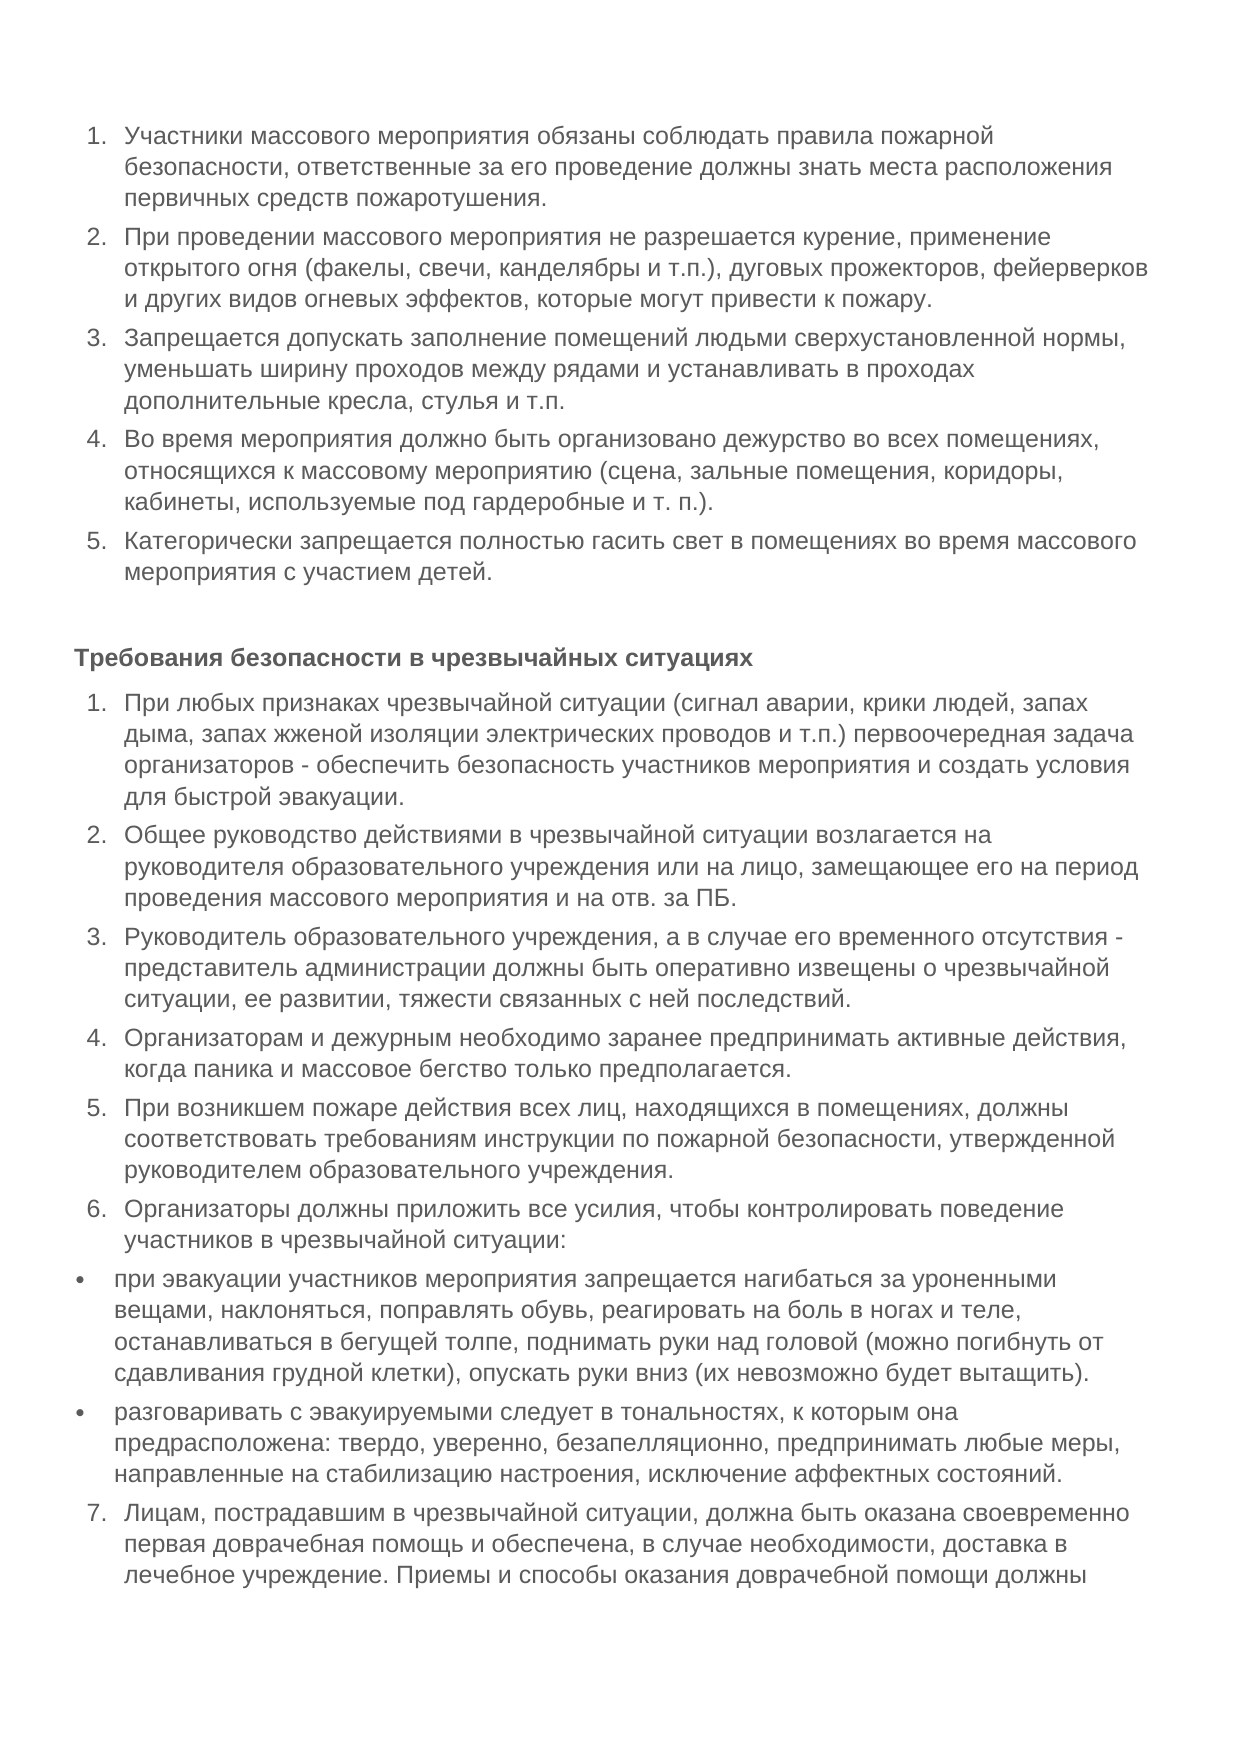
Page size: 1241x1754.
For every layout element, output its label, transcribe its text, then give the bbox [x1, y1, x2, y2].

list Категорически запрещается полностью гасить свет в помещениях во время массового мероприятия с участием детей. [86, 523, 1152, 586]
list Общее руководство действиями в чрезвычайной ситуации возлагается на руководителя образовательного учреждения или на лицо, замещающее его на период проведения массового мероприятия и на отв. за ПБ. [86, 818, 1152, 912]
text Требования безопасности в чрезвычайных ситуациях [74, 642, 1152, 671]
list Участники массового мероприятия обязаны соблюдать правила пожарной безопасности, ответственные за его проведение должны знать места расположения первичных средств пожаротушения. [86, 118, 1152, 212]
list При возникшем пожаре действия всех лиц, находящихся в помещениях, должны соответствовать требованиям инструкции по пожарной безопасности, утвержденной руководителем образовательного учреждения. [86, 1090, 1152, 1184]
list при эвакуации участников мероприятия запрещается нагибаться за уроненными вещами, наклоняться, поправлять обувь, реагировать на боль в ногах и теле, останавливаться в бегущей толпе, поднимать руки над головой (можно погибнуть от сдавливания грудной клетки), опускать руки вниз (их невозможно будет вытащить). [76, 1262, 1152, 1387]
list При проведении массового мероприятия не разрешается курение, применение открытого огня (факелы, свечи, канделябры и т.п.), дуговых прожекторов, фейерверков и других видов огневых эффектов, которые могут привести к пожару. [86, 219, 1152, 313]
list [86, 1495, 1152, 1589]
list Руководитель образовательного учреждения, а в случае его временного отсутствия - представитель администрации должны быть оперативно извещены о чрезвычайной ситуации, ее развитии, тяжести связанных с ней последствий. [86, 919, 1152, 1013]
list Организаторам и дежурным необходимо заранее предпринимать активные действия, когда паника и массовое бегство только предполагается. [86, 1020, 1152, 1083]
list Запрещается допускать заполнение помещений людьми сверхустановленной нормы, уменьшать ширину проходов между рядами и устанавливать в проходах дополнительные кресла, стулья и т.п. [86, 321, 1152, 414]
list Во время мероприятия должно быть организовано дежурство во всех помещениях, относящихся к массовому мероприятию (сцена, зальные помещения, коридоры, кабинеты, используемые под гардеробные и т. п.). [86, 422, 1152, 516]
list разговаривать с эвакуируемыми следует в тональностях, к которым она предрасположена: твердо, уверенно, безапелляционно, предпринимать любые меры, направленные на стабилизацию настроения, исключение аффектных состояний. [76, 1394, 1152, 1488]
list При любых признаках чрезвычайной ситуации (сигнал аварии, крики людей, запах дыма, запах жженой изоляции электрических проводов и т.п.) первоочередная задача организаторов - обеспечить безопасность участников мероприятия и создать условия для быстрой эвакуации. [86, 685, 1152, 810]
list Организаторы должны приложить все усилия, чтобы контролировать поведение участников в чрезвычайной ситуации: [86, 1192, 1152, 1254]
